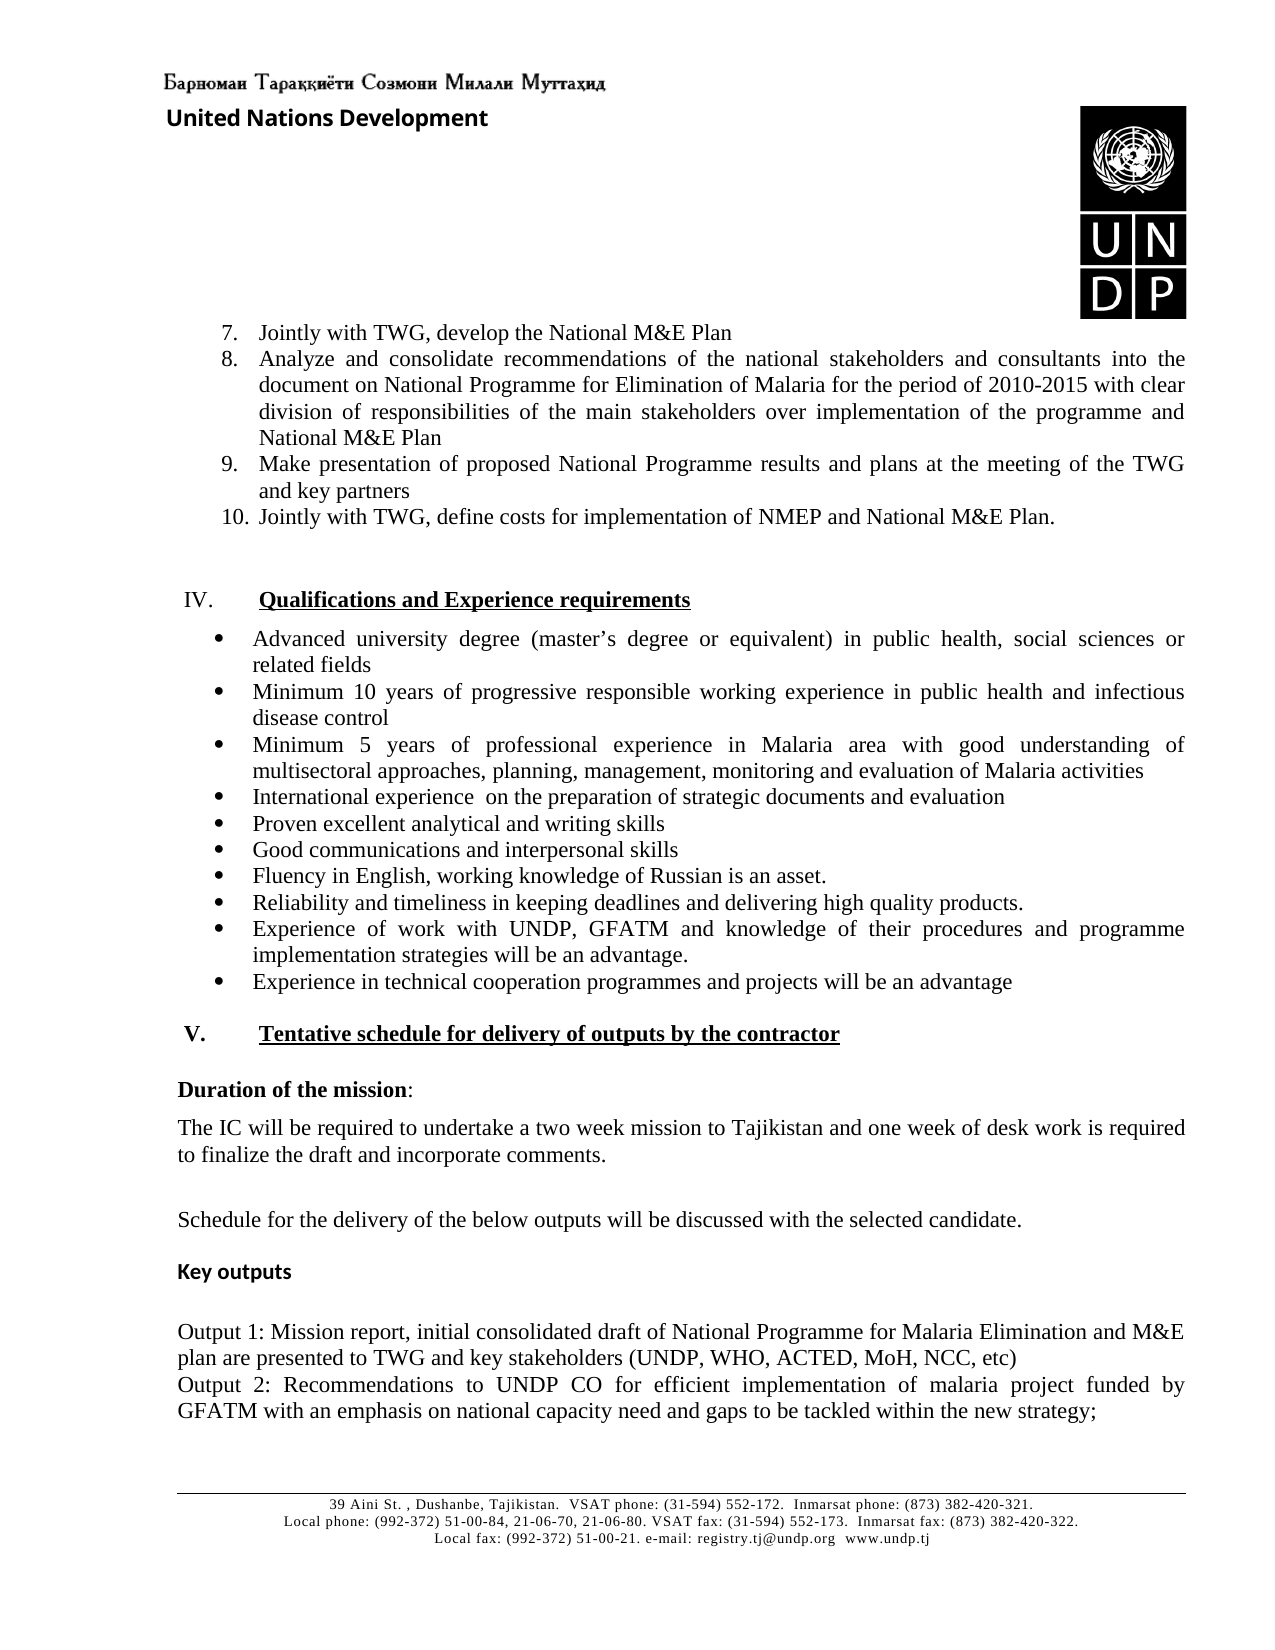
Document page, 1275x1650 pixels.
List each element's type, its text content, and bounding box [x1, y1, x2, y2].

text Output 2: Recommendations to UNDP CO for efficient implementation of malaria project funded by GFATM with an emphasis on national capacity need and gaps to be tackled within the new strategy; [177, 1371, 1186, 1423]
list Advanced university degree (master’s degree or equivalent) in public health, social sciences or related fields [215, 625, 1186, 678]
list Jointly with TWG, develop the National M&E Plan [221, 319, 1186, 345]
picture [1080, 106, 1187, 319]
text Duration of the mission: [177, 1076, 1186, 1102]
subtitle Key outputs [177, 1257, 1186, 1285]
list Reliability and timeliness in keeping deadlines and delivering high quality products. [215, 889, 1186, 915]
list Tentative schedule for delivery of outputs by the contractor [183, 1021, 1186, 1047]
list Minimum 5 years of professional experience in Malaria area with good understanding of multisectoral approaches, planning, management, monitoring and evaluation of Malaria activities [215, 731, 1186, 783]
picture [160, 65, 612, 103]
list Experience in technical cooperation programmes and projects will be an advantage [215, 968, 1186, 994]
list Fluency in English, working knowledge of Russian is an asset. [215, 862, 1186, 889]
list Proven excellent analytical and writing skills [215, 810, 1186, 836]
text Output 1: Mission report, initial consolidated draft of National Programme for Malaria Elimination and M&E plan are presented to TWG and key stakeholders (UNDP, WHO, ACTED, MoH, NCC, etc) [177, 1318, 1186, 1371]
list Good communications and interpersonal skills [215, 836, 1186, 862]
list International experience on the preparation of strategic documents and evaluation [215, 783, 1186, 810]
list Experience of work with UNDP, GFATM and knowledge of their procedures and programme implementation strategies will be an advantage. [215, 915, 1186, 968]
list Analyze and consolidate recommendations of the national stakeholders and consultants into the document on National Programme for Elimination of Malaria for the period of 2010-2015 with clear division of responsibilities of the main stakeholders over implementation of the programme and National M&E Plan [221, 345, 1186, 451]
list Minimum 10 years of progressive responsible working experience in public health and infectious disease control [215, 678, 1186, 731]
text Schedule for the delivery of the below outputs will be discussed with the selected candidate. [177, 1206, 1186, 1232]
text The IC will be required to undertake a two week mission to Tajikistan and one week of desk work is required to finalize the draft and incorporate comments. [177, 1114, 1186, 1167]
list Make presentation of proposed National Programme results and plans at the meeting of the TWG and key partners [221, 451, 1186, 503]
list Jointly with TWG, define costs for implementation of NMEP and National M&E Plan. [221, 503, 1186, 529]
list Qualifications and Experience requirements [183, 586, 1186, 613]
